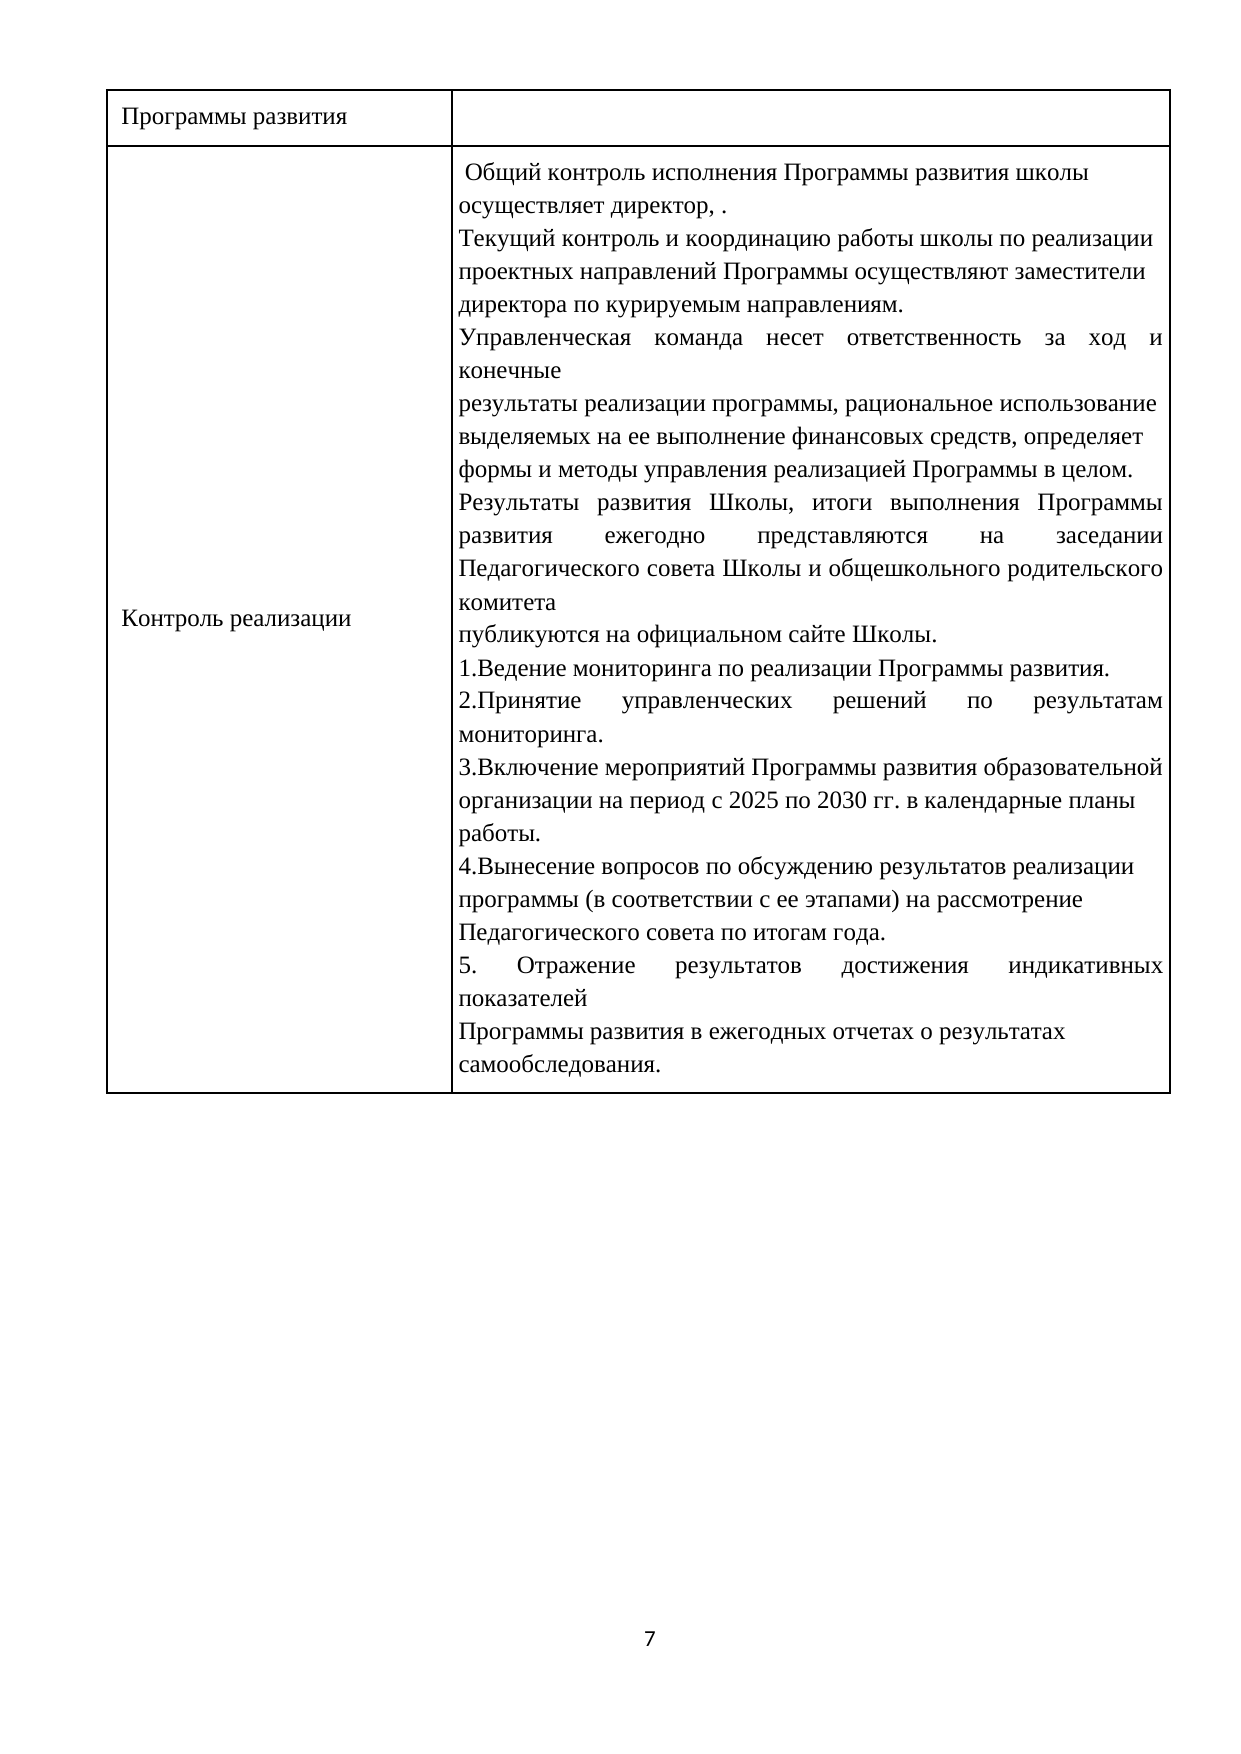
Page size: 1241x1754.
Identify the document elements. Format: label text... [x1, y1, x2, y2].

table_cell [108, 91, 451, 144]
table_cell Общий контроль исполнения Программы развития школы осуществляет директор, . Текущий контроль и координацию работы школы по реализации проектных направлений Программы осуществляют заместители директора по курируемым направлениям. Управленческая команда несет ответственность за ход и конечные результаты реализации программы, рациональное использование выделяемых на ее выполнение финансовых средств, определяет формы и методы управления реализацией Программы в целом. Результаты развития Школы, итоги выполнения Программы развития ежегодно представляются на заседании Педагогического совета Школы и общешкольного родительского комитета публикуются на официальном сайте Школы. 1.Ведение мониторинга по реализации Программы развития. 2.Принятие управленческих решений по результатам мониторинга. 3.Включение мероприятий Программы развития образовательной организации на период с 2025 по 2030 гг. в календарные планы работы. 4.Вынесение вопросов по обсуждению результатов реализации программы (в соответствии с ее этапами) на рассмотрение Педагогического совета по итогам года. 5. Отражение результатов достижения индикативных показателей Программы развития в ежегодных отчетах о результатах самообследования. [453, 147, 1169, 1092]
table_cell Контроль реализации [108, 147, 451, 1092]
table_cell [453, 91, 1169, 144]
